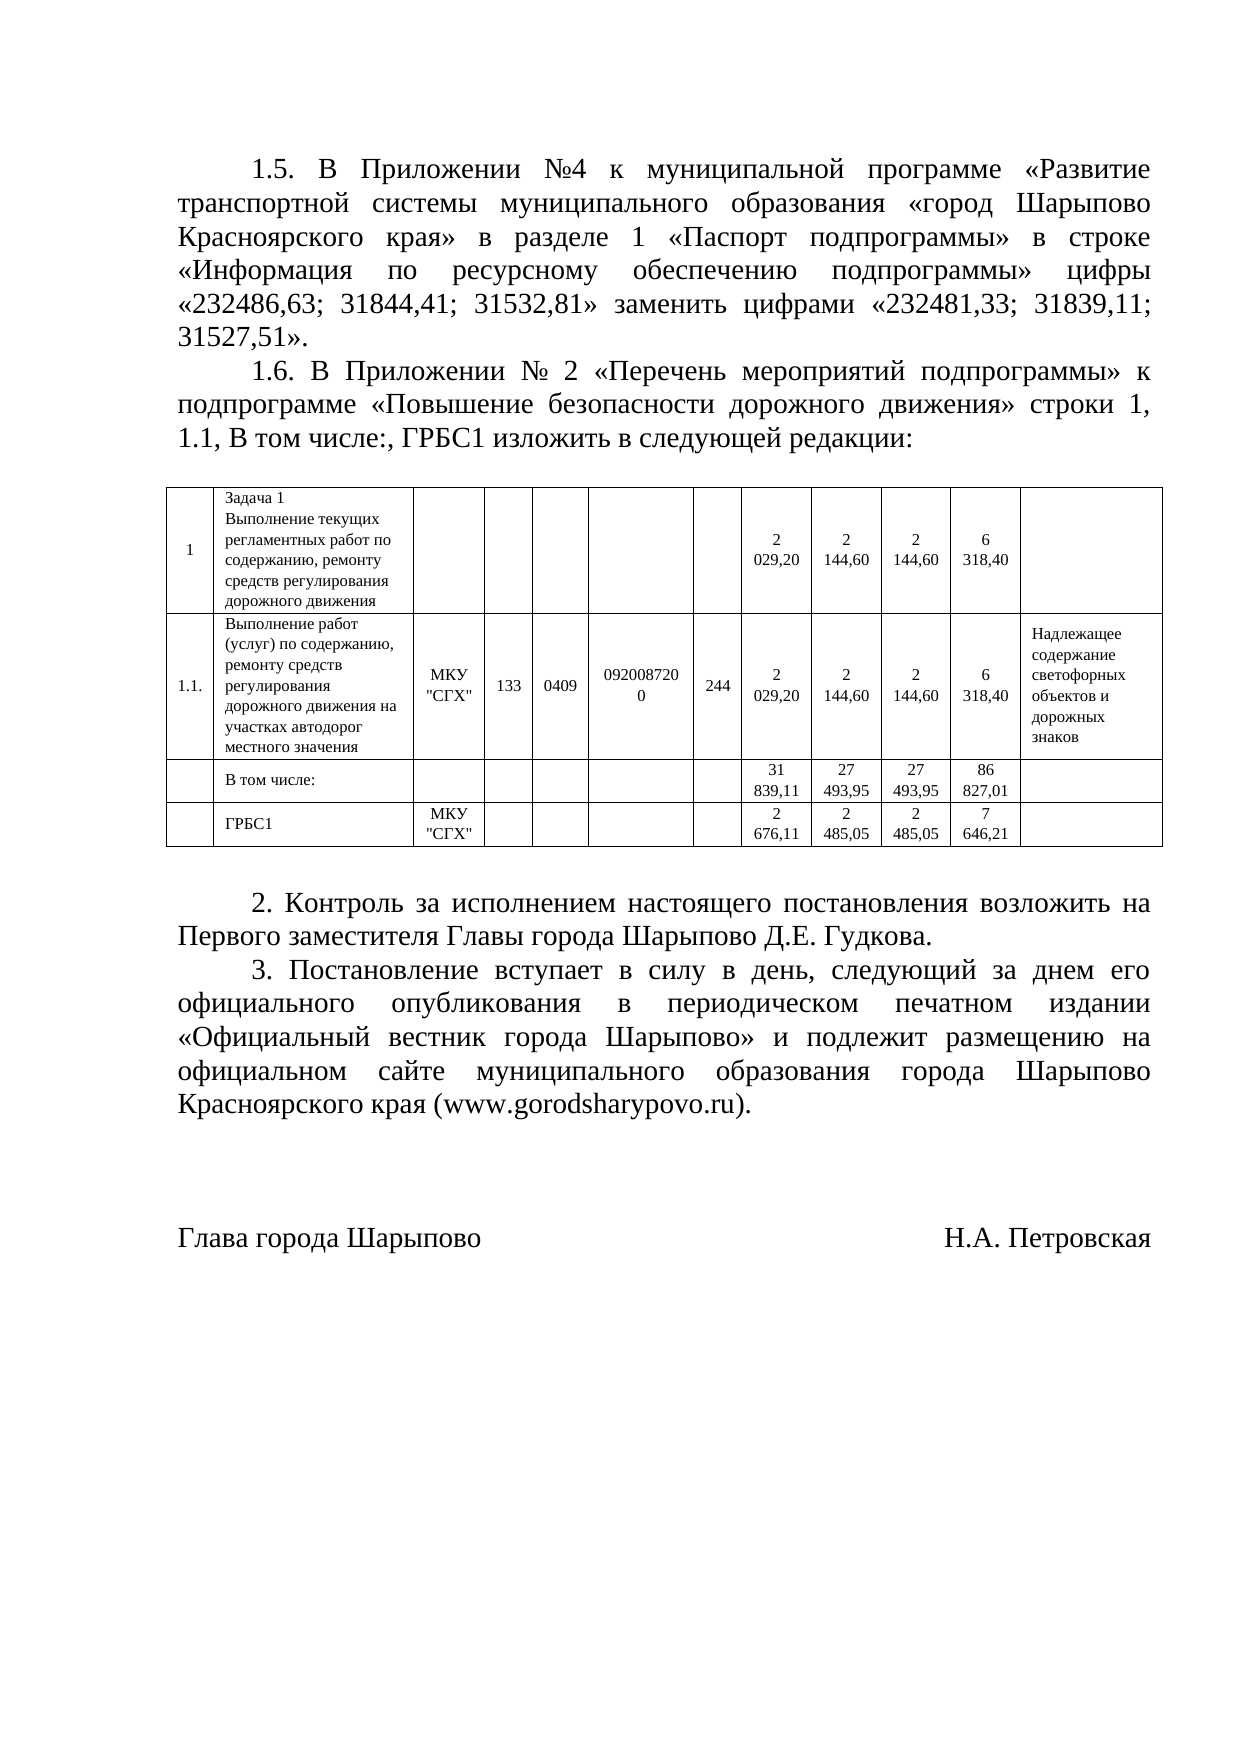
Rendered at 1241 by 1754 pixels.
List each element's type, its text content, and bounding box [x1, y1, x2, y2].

table_header 1 [167, 488, 213, 612]
table_cell 27 493,95 [882, 760, 950, 802]
table_header [1021, 488, 1162, 612]
table_cell 2 144,60 [882, 614, 950, 758]
table_header [485, 488, 532, 612]
table_header 2 029,20 [742, 488, 811, 612]
table_header 2 144,60 [812, 488, 881, 612]
table_cell [167, 760, 213, 802]
text 1.6. В Приложении № 2 «Перечень мероприятий подпрограммы» к подпрограмме «Повышение безопасности дорожного движения» строки 1, 1.1, В том числе:, ГРБС1 изложить в следующей редакции: [177, 353, 1152, 453]
table_cell МКУ "СГХ" [414, 803, 484, 846]
table_cell 27 493,95 [812, 760, 881, 802]
table_cell 2 485,05 [882, 803, 950, 846]
table_cell 2 676,11 [742, 803, 811, 846]
table_cell [694, 803, 741, 846]
table_cell 133 [485, 614, 532, 758]
table_header [694, 488, 741, 612]
text Глава города Шарыпово Н.А. Петровская [177, 1220, 1152, 1254]
text 1.5. В Приложении №4 к муниципальной программе «Развитие транспортной системы муниципального образования «город Шарыпово Красноярского края» в разделе 1 «Паспорт подпрограммы» в строке «Информация по ресурсному обеспечению подпрограммы» цифры «232486,63; 31844,41; 31532,81» заменить цифрами «232481,33; 31839,11; 31527,51». [177, 152, 1152, 353]
table_cell 6 318,40 [951, 614, 1020, 758]
table_cell [1021, 803, 1162, 846]
table_cell [533, 803, 588, 846]
table_cell 31 839,11 [742, 760, 811, 802]
table_header [414, 488, 484, 612]
table_header Задача 1 Выполнение текущих регламентных работ по содержанию, ремонту средств регулирования дорожного движения [214, 488, 413, 612]
table_cell [485, 760, 532, 802]
table_cell 244 [694, 614, 741, 758]
table_cell 2 485,05 [812, 803, 881, 846]
table_cell [414, 760, 484, 802]
text 2. Контроль за исполнением настоящего постановления возложить на Первого заместителя Главы города Шарыпово Д.Е. Гудкова. [177, 885, 1152, 952]
table_cell 2 144,60 [812, 614, 881, 758]
table_header [589, 488, 693, 612]
text 3. Постановление вступает в силу в день, следующий за днем его официального опубликования в периодическом печатном издании «Официальный вестник города Шарыпово» и подлежит размещению на официальном сайте муниципального образования города Шарыпово Красноярского края (www.gorodsharypovo.ru). [177, 952, 1152, 1120]
table_cell ГРБС1 [214, 803, 413, 846]
table_cell 7 646,21 [951, 803, 1020, 846]
table_cell [1021, 760, 1162, 802]
table_cell [589, 803, 693, 846]
table_cell МКУ "СГХ" [414, 614, 484, 758]
table_cell 1.1. [167, 614, 213, 758]
table_cell В том числе: [214, 760, 413, 802]
table_cell [694, 760, 741, 802]
table_cell [167, 803, 213, 846]
table_cell [485, 803, 532, 846]
table_cell 86 827,01 [951, 760, 1020, 802]
table_header 6 318,40 [951, 488, 1020, 612]
table_header [533, 488, 588, 612]
table_cell 2 029,20 [742, 614, 811, 758]
table_cell [589, 760, 693, 802]
table_cell Надлежащее содержание светофорных объектов и дорожных знаков [1021, 614, 1162, 758]
table_cell 0920087200 [589, 614, 693, 758]
table_cell 0409 [533, 614, 588, 758]
table_header 2 144,60 [882, 488, 950, 612]
table_cell [533, 760, 588, 802]
table_cell Выполнение работ (услуг) по содержанию, ремонту средств регулирования дорожного движения на участках автодорог местного значения [214, 614, 413, 758]
